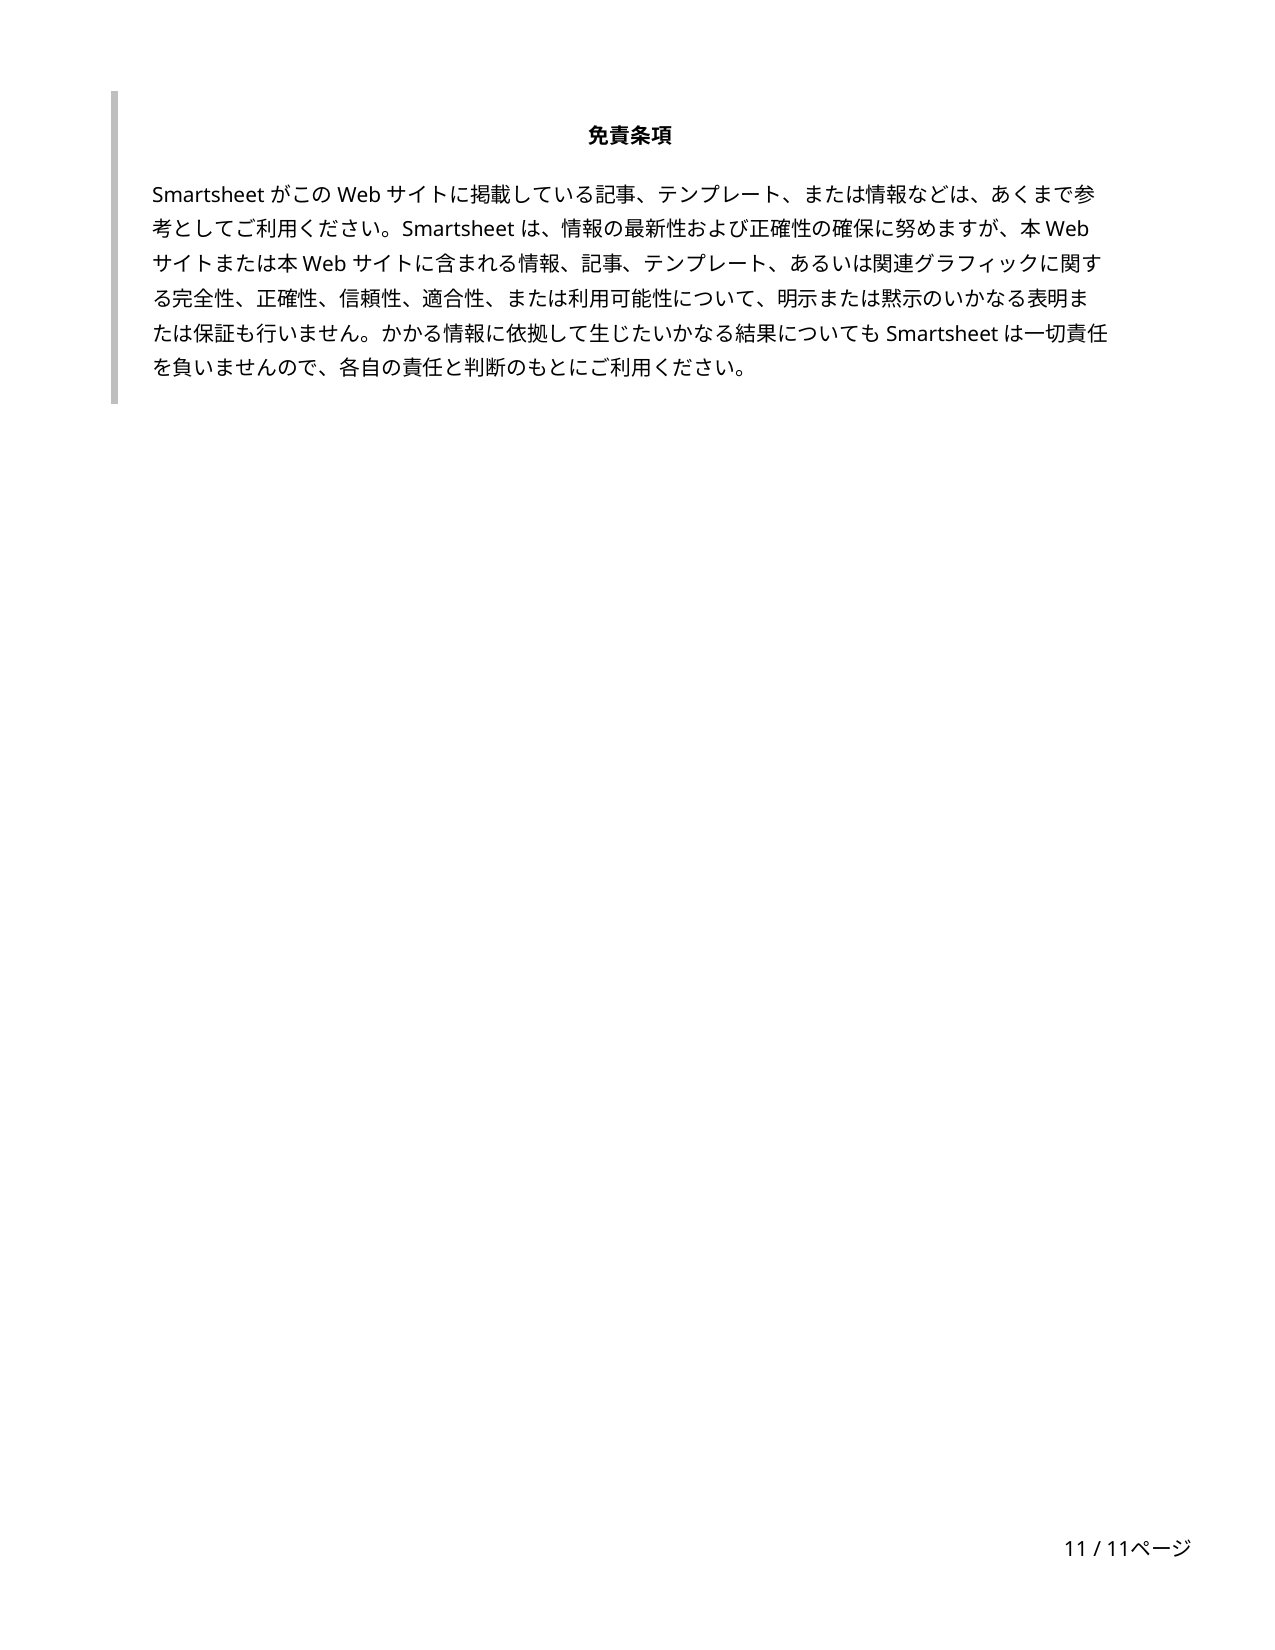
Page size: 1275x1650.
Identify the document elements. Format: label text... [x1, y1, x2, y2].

table_header 免責条項 Smartsheet がこの Web サイトに掲載している記事、テンプレート、または情報などは、あくまで参考としてご利用ください。Smartsheet は、情報の最新性および正確性の確保に努めますが、本 Web サイトまたは本 Web サイトに含まれる情報、記事、テンプレート、あるいは関連グラフィックに関する完全性、正確性、信頼性、適合性、または利用可能性について、明示または黙示のいかなる表明または保証も行いません。かかる情報に依拠して生じたいかなる結果についても Smartsheet は一切責任を負いませんので、各自の責任と判断のもとにご利用ください。 [118, 91, 1121, 403]
